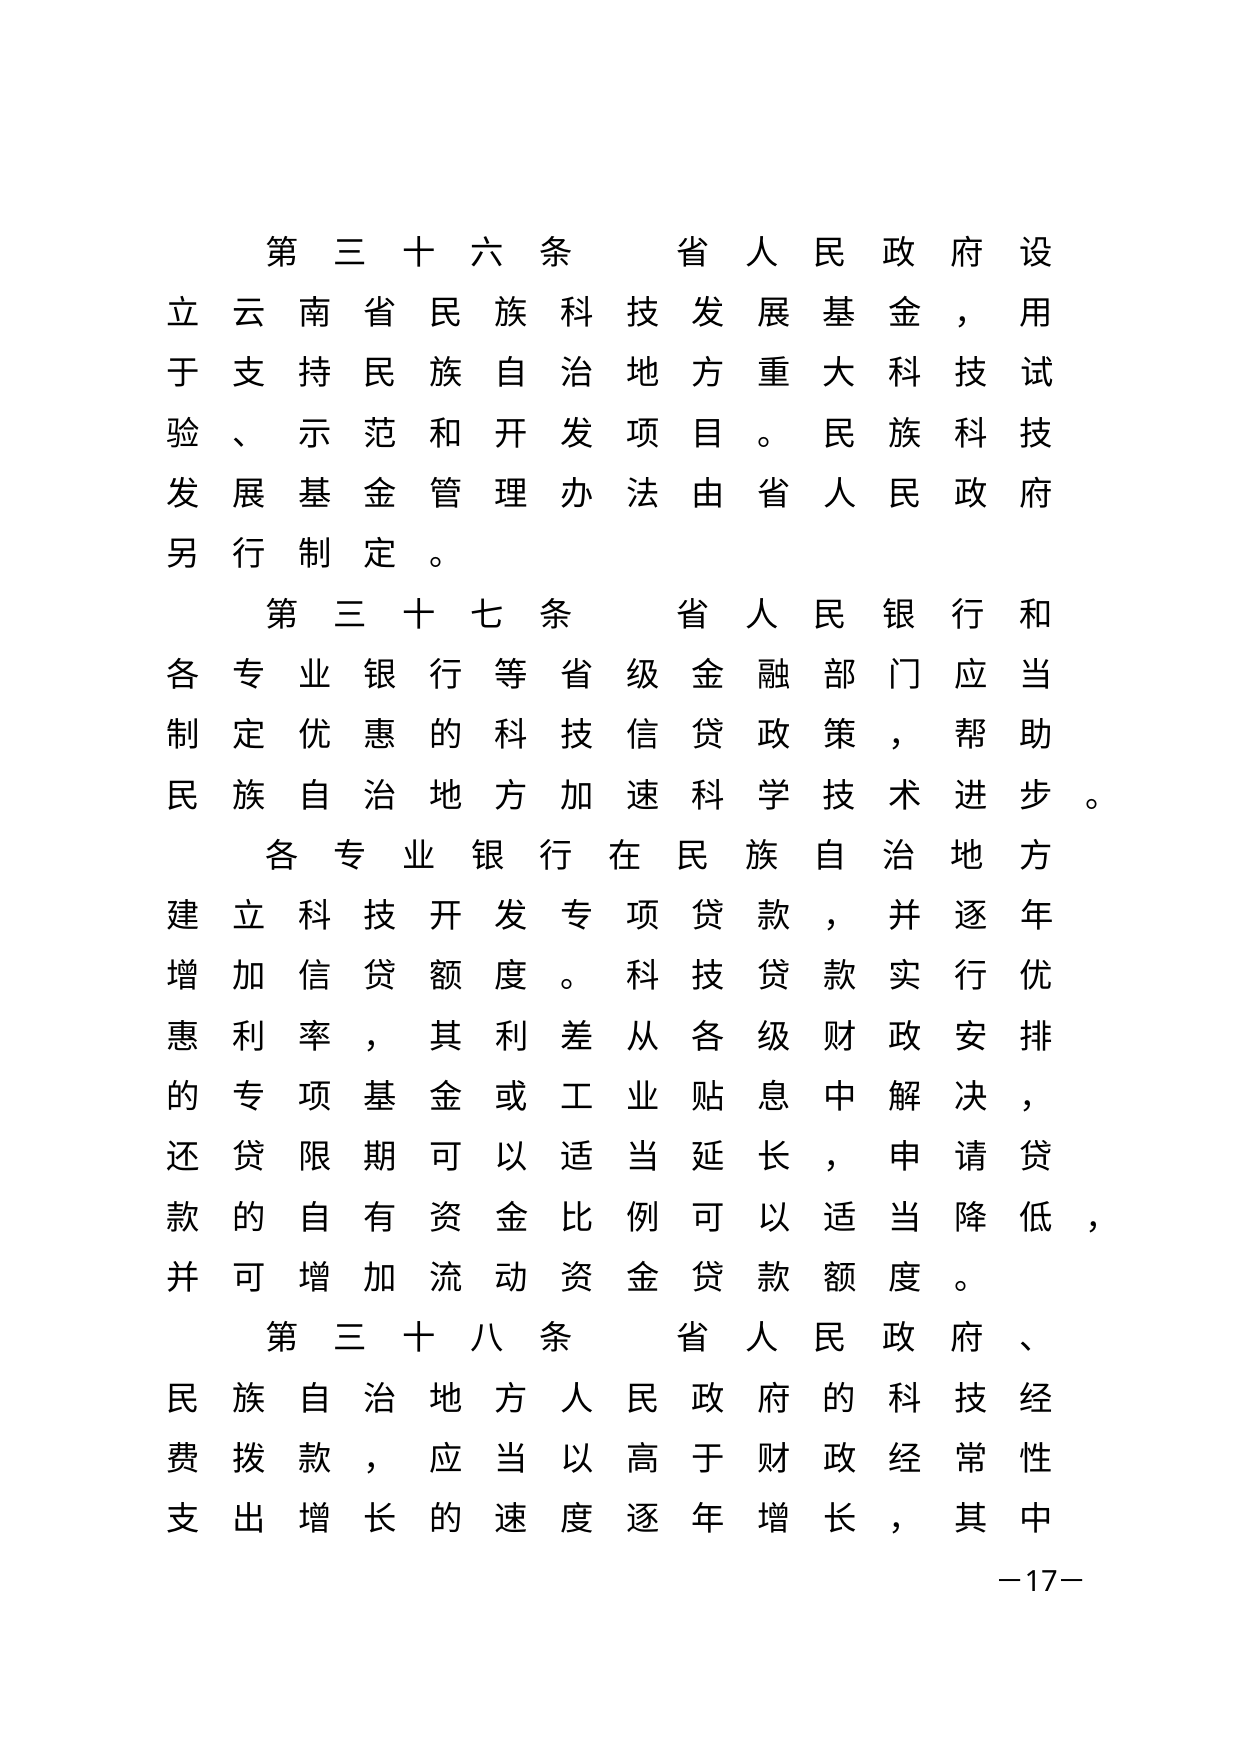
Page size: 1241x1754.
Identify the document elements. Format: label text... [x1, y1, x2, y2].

text 各专业银行在民族自治地方建立科技开发专项贷款，并逐年增加信贷额度。科技贷款实行优惠利率，其利差从各级财政安排的专项基金或工业贴息中解决，还贷限期可以适当延长，申请贷款的自有资金比例可以适当降低，并可增加流动资金贷款额度。 [167, 823, 1085, 1305]
text 第三十七条 省人民银行和各专业银行等省级金融部门应当制定优惠的科技信贷政策，帮助民族自治地方加速科学技术进步。 [167, 581, 1085, 823]
text 第三十八条 省人民政府、民族自治地方人民政府的科技经费拨款，应当以高于财政经常性支出增长的速度逐年增长，其中科技三项费拨款一般应当占本级财政预算支出的1%以上，特困县一般也应当占0.5%以上。 [167, 1305, 1085, 1546]
text 第三十六条 省人民政府设立云南省民族科技发展基金，用于支持民族自治地方重大科技试验、示范和开发项目。民族科技发展基金管理办法由省人民政府另行制定。 [167, 219, 1085, 581]
